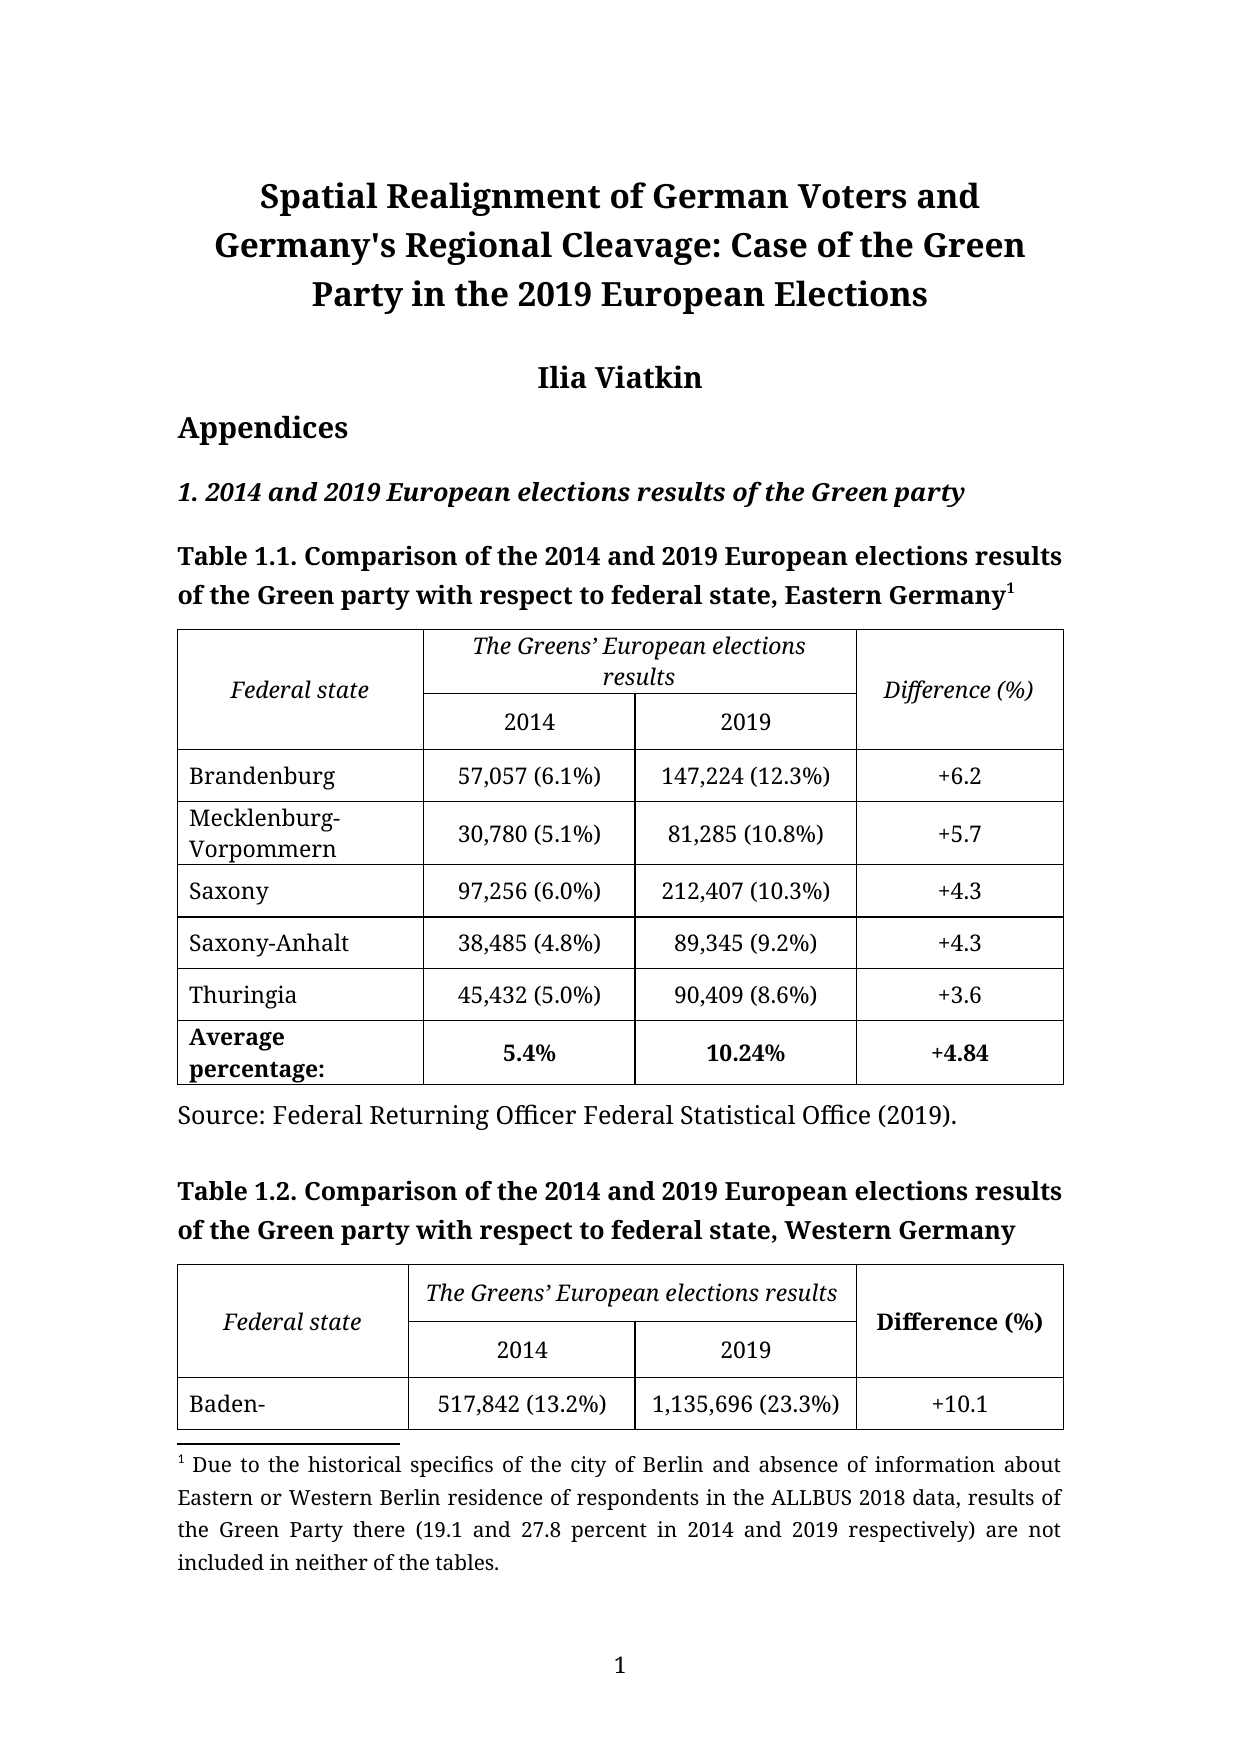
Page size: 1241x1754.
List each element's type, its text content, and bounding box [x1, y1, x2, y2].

table_cell 517,842 (13.2%) [409, 1378, 634, 1429]
table_cell Average percentage: [178, 1021, 423, 1084]
table_cell 81,285 (10.8%) [636, 802, 856, 864]
table_header Federal state [178, 1265, 408, 1377]
table_header Federal state [178, 630, 423, 749]
table_cell Mecklenburg-Vorpommern [178, 802, 423, 864]
table_cell 38,485 (4.8%) [424, 918, 634, 968]
table_header The Greens’ European elections results [424, 630, 856, 693]
table_cell 90,409 (8.6%) [636, 969, 856, 1020]
table_cell Thuringia [178, 969, 423, 1020]
table_cell 2014 [424, 694, 634, 749]
table_header Difference (%) [857, 1265, 1063, 1377]
subtitle Appendices [177, 407, 1063, 447]
table_cell 1,135,696 (23.3%) [636, 1378, 856, 1429]
text Ilia Viatkin [177, 357, 1063, 397]
table_cell +4.84 [857, 1021, 1063, 1084]
table_cell 97,256 (6.0%) [424, 865, 634, 916]
table_cell 147,224 (12.3%) [636, 750, 856, 801]
table_cell +4.3 [857, 865, 1063, 916]
table_cell 5.4% [424, 1021, 634, 1084]
table_cell 10.24% [636, 1021, 856, 1084]
text Table 1.2. Comparison of the 2014 and 2019 European elections results of the Green party with respect to federal state, Western Germany [177, 1173, 1063, 1247]
table_cell +5.7 [857, 802, 1063, 864]
text 1. 2014 and 2019 European elections results of the Green party [177, 475, 1063, 509]
table_cell 30,780 (5.1%) [424, 802, 634, 864]
table_cell 57,057 (6.1%) [424, 750, 634, 801]
text Table 1.1. Comparison of the 2014 and 2019 European elections results of the Green party with respect to federal state, Eastern Germany [177, 538, 1063, 611]
table_cell +10.1 [857, 1378, 1063, 1429]
table_cell 2019 [636, 694, 856, 749]
text Source: Federal Returning Officer Federal Statistical Office (2019). [177, 1097, 1063, 1131]
table_cell Saxony [178, 865, 423, 916]
table_cell +6.2 [857, 750, 1063, 801]
table_cell 45,432 (5.0%) [424, 969, 634, 1020]
table_cell +4.3 [857, 918, 1063, 968]
table_header The Greens’ European elections results [409, 1265, 856, 1321]
table_cell 2014 [409, 1322, 634, 1377]
table_cell Brandenburg [178, 750, 423, 801]
table_cell Saxony-Anhalt [178, 918, 423, 968]
table_header Difference (%) [857, 630, 1063, 749]
table_cell 89,345 (9.2%) [636, 918, 856, 968]
table_cell +3.6 [857, 969, 1063, 1020]
table_cell 2019 [636, 1322, 856, 1377]
table_cell Baden-Württemberg [178, 1378, 408, 1429]
subtitle Spatial Realignment of German Voters and Germany's Regional Cleavage: Case of the Green Party in the 2019 European Elections [177, 173, 1063, 316]
table_cell 212,407 (10.3%) [636, 865, 856, 916]
